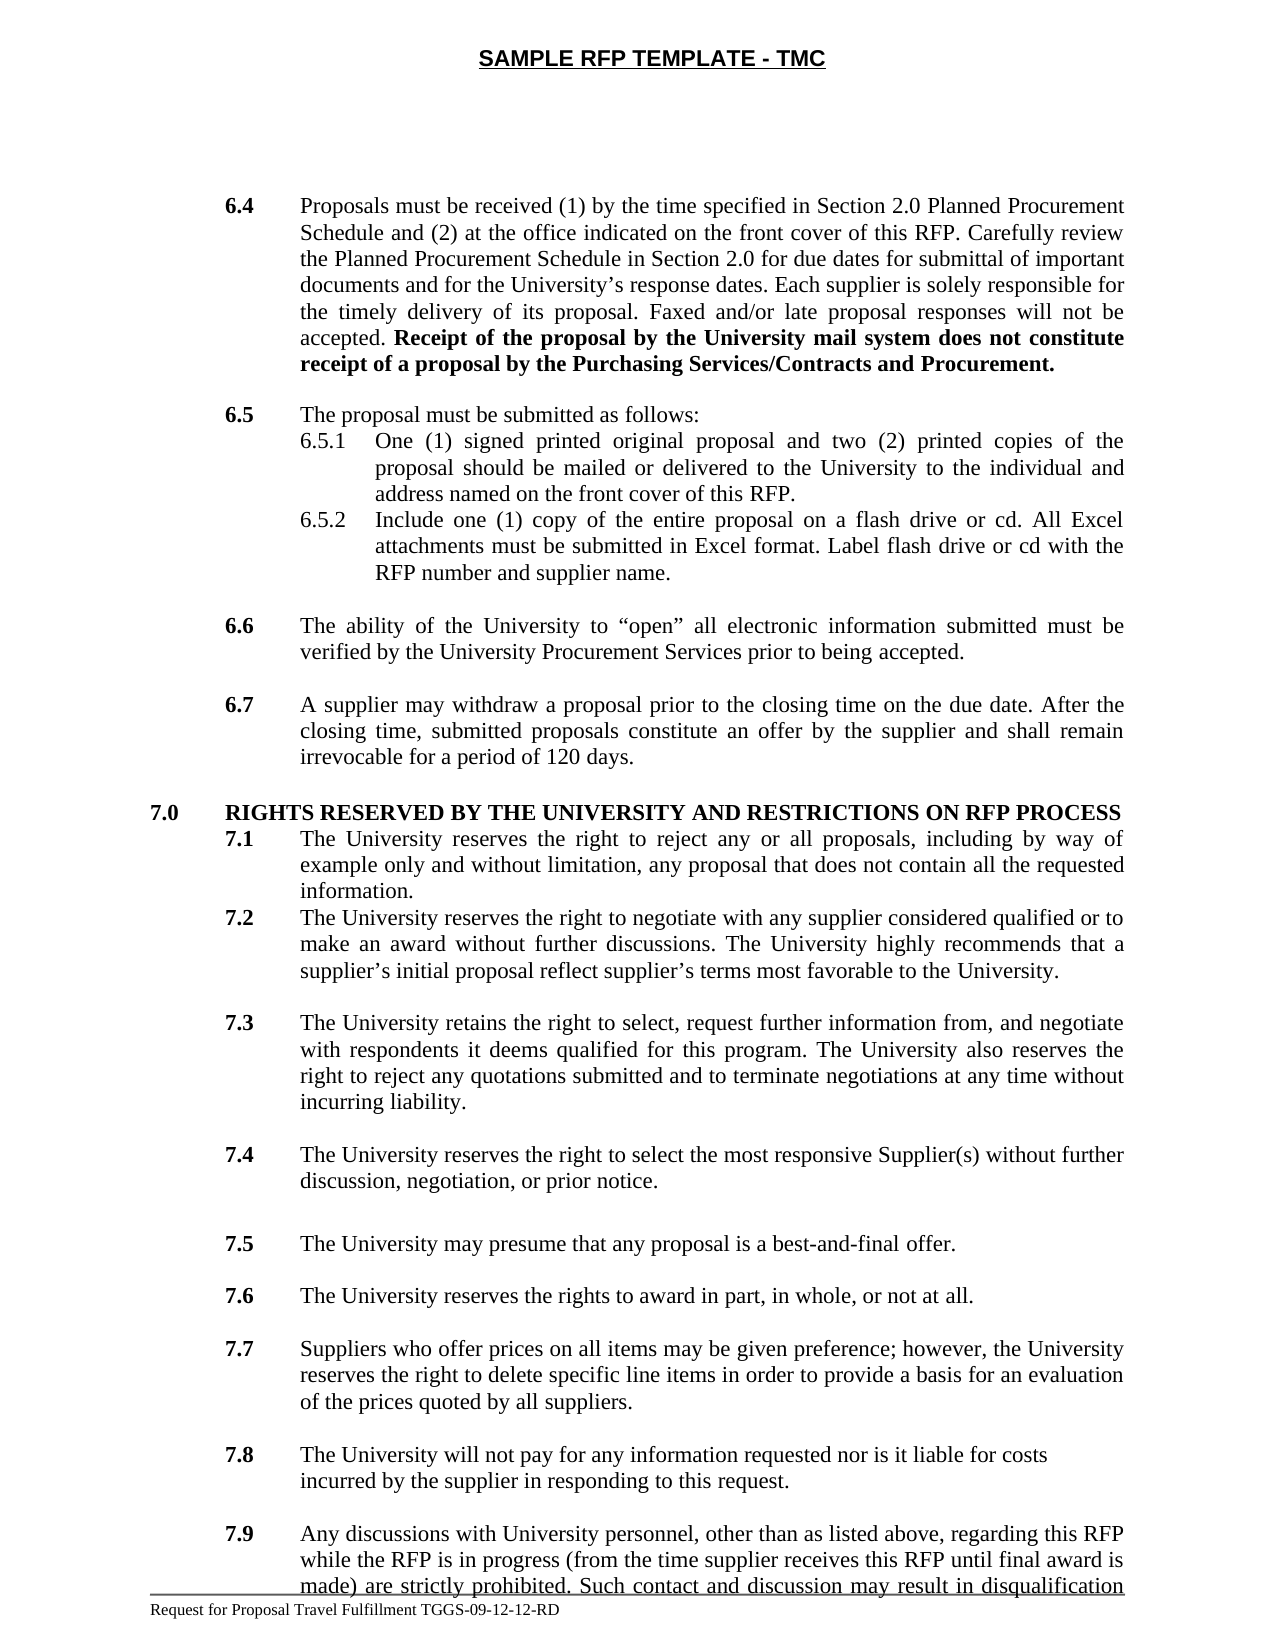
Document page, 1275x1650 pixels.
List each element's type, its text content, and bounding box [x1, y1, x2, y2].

list The University may presume that any proposal is a best-and-final offer. [225, 1229, 1167, 1256]
list The proposal must be submitted as follows: [225, 401, 1167, 427]
list The University reserves the right to negotiate with any supplier considered qualified or to make an award without further discussions. The University highly recommends that a supplier’s initial proposal reflect supplier’s terms most favorable to the University. [225, 904, 1126, 983]
list The University reserves the right to select the most responsive Supplier(s) without further discussion, negotiation, or prior notice. [225, 1141, 1125, 1194]
list The University reserves the rights to award in part, in whole, or not at all. [225, 1282, 1167, 1309]
list The ability of the University to “open” all electronic information submitted must be verified by the University Procurement Services prior to being accepted. [225, 612, 1126, 664]
list A supplier may withdraw a proposal prior to the closing time on the due date. After the closing time, submitted proposals constitute an offer by the supplier and shall remain irrevocable for a period of 120 days. [225, 691, 1126, 770]
subtitle RIGHTS RESERVED BY THE UNIVERSITY AND RESTRICTIONS ON RFP PROCESS [150, 798, 1167, 825]
list Suppliers who offer prices on all items may be given preference; however, the University reserves the right to delete specific line items in order to provide a basis for an evaluation of the prices quoted by all suppliers. [225, 1335, 1126, 1414]
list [225, 1519, 1126, 1599]
list One (1) signed printed original proposal and two (2) printed copies of the proposal should be mailed or delivered to the University to the individual and address named on the front cover of this RFP. [300, 427, 1126, 506]
list The University retains the right to select, request further information from, and negotiate with respondents it deems qualified for this program. The University also reserves the right to reject any quotations submitted and to terminate negotiations at any time without incurring liability. [225, 1009, 1126, 1115]
list Include one (1) copy of the entire proposal on a flash drive or cd. All Excel attachments must be submitted in Excel format. Label flash drive or cd with the RFP number and supplier name. [300, 506, 1126, 585]
list Proposals must be received (1) by the time specified in Section 2.0 Planned Procurement Schedule and (2) at the office indicated on the front cover of this RFP. Carefully review the Planned Procurement Schedule in Section 2.0 for due dates for submittal of important documents and for the University’s response dates. Each supplier is solely responsible for the timely delivery of its proposal. Faxed and/or late proposal responses will not be accepted. Receipt of the proposal by the University mail system does not constitute receipt of a proposal by the Purchasing Services/Contracts and Procurement. [225, 192, 1126, 377]
list The University reserves the right to reject any or all proposals, including by way of example only and without limitation, any proposal that does not contain all the requested information. [225, 825, 1126, 904]
list The University will not pay for any information requested nor is it liable for costs incurred by the supplier in responding to this request. [225, 1441, 1126, 1493]
